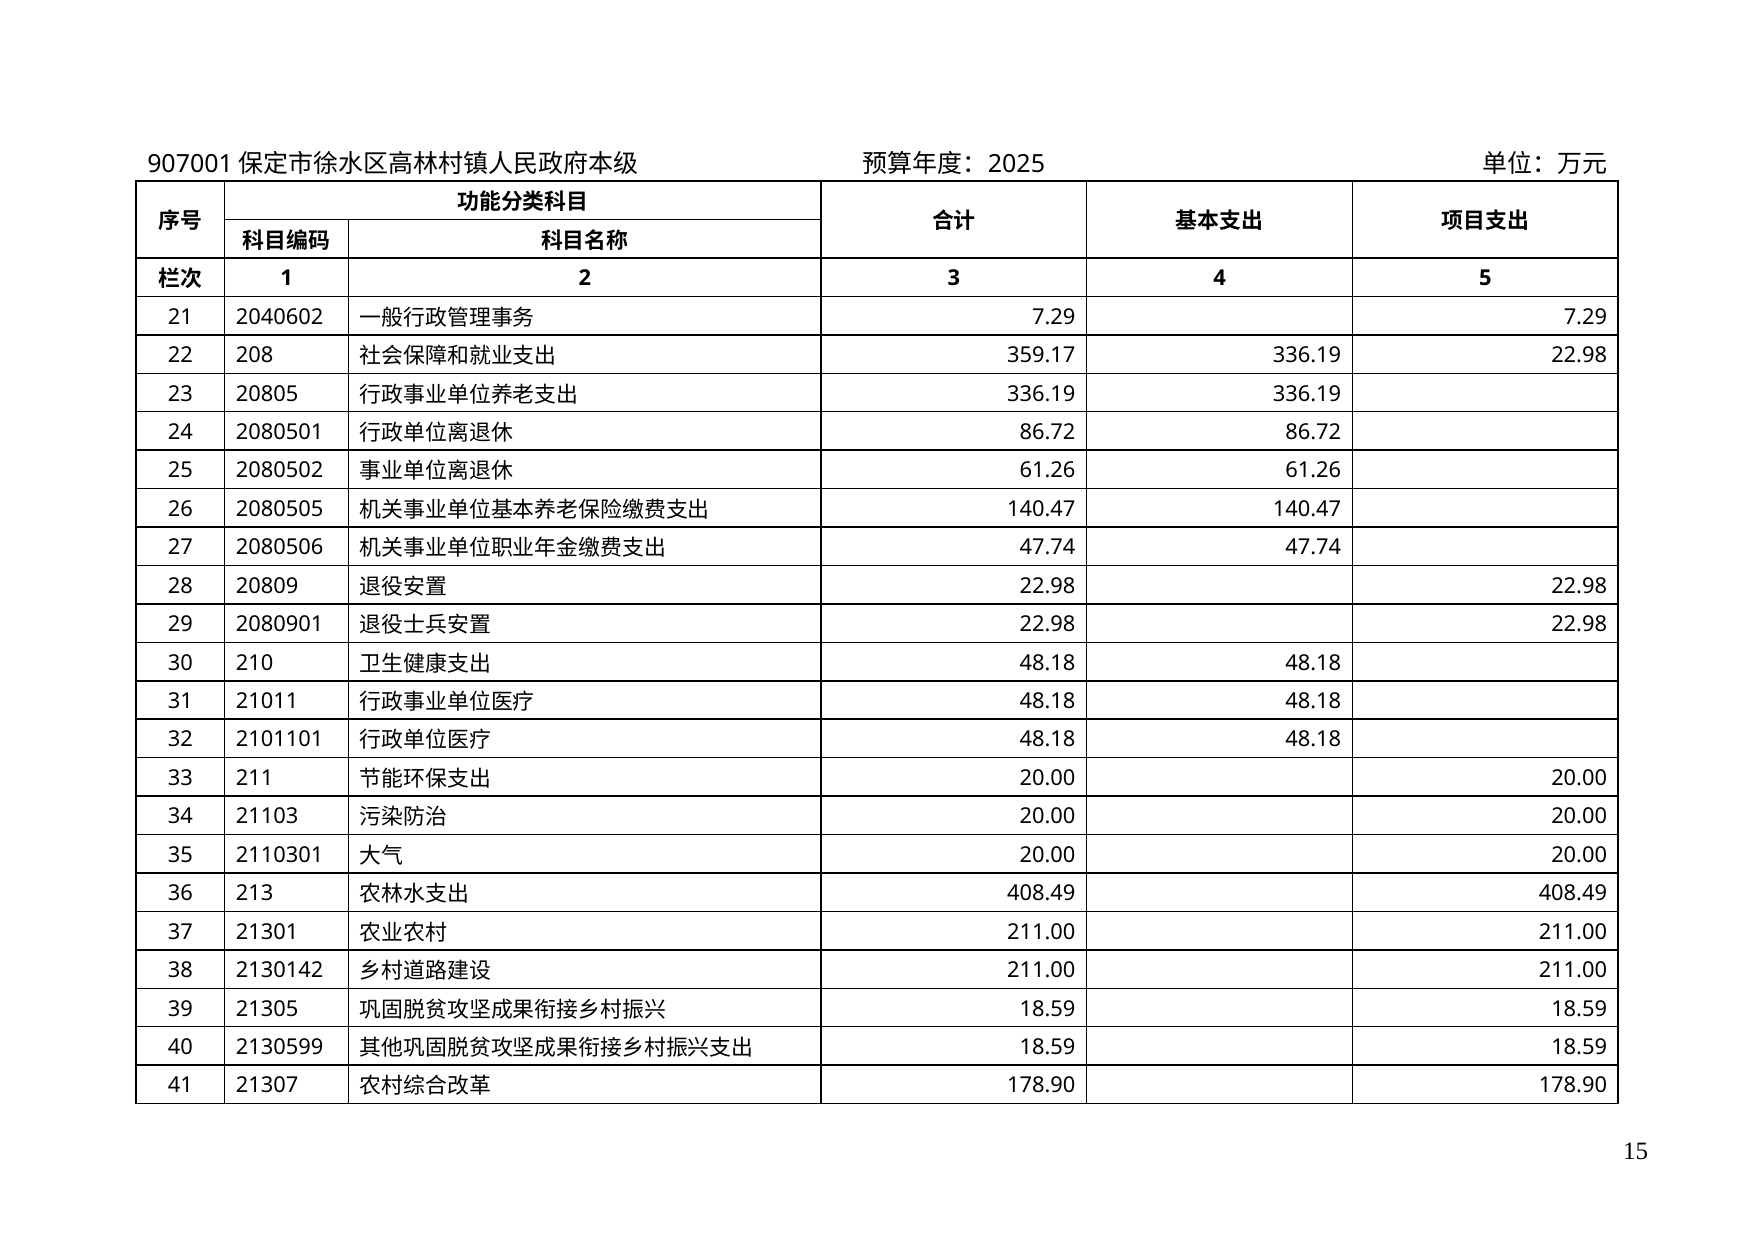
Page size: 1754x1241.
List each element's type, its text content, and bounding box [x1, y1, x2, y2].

table_cell 140.47 [822, 489, 1086, 526]
table_cell 2130599 [225, 1027, 348, 1064]
table_cell 退役安置 [349, 566, 820, 603]
table_cell 一般行政管理事务 [349, 297, 820, 334]
table_cell 336.19 [1087, 336, 1352, 372]
table_cell 20.00 [822, 797, 1086, 834]
table_cell 18.59 [822, 1027, 1086, 1064]
table_cell 事业单位离退休 [349, 451, 820, 488]
table_cell 污染防治 [349, 797, 820, 834]
table_cell 25 [137, 451, 224, 488]
table_cell 21307 [225, 1066, 348, 1103]
table_cell [1087, 566, 1352, 603]
table_cell 408.49 [1353, 874, 1617, 911]
table_cell [1353, 451, 1617, 488]
table_cell [1087, 297, 1352, 334]
table_cell 20.00 [1353, 758, 1617, 795]
table_cell 机关事业单位基本养老保险缴费支出 [349, 489, 820, 526]
table_cell 合计 [822, 182, 1086, 257]
table_cell 项目支出 [1353, 182, 1617, 257]
table_cell 61.26 [1087, 451, 1352, 488]
table_cell 32 [137, 720, 224, 757]
table_cell 18.59 [1353, 989, 1617, 1026]
table_cell 336.19 [1087, 374, 1352, 411]
table_cell 其他巩固脱贫攻坚成果衔接乡村振兴支出 [349, 1027, 820, 1064]
table_cell 21103 [225, 797, 348, 834]
table_cell 22.98 [822, 566, 1086, 603]
table_cell 211.00 [822, 951, 1086, 987]
table_cell [1087, 1027, 1352, 1064]
table_cell 行政单位离退休 [349, 412, 820, 449]
table_cell 22.98 [1353, 605, 1617, 641]
table_cell 48.18 [822, 682, 1086, 718]
table_cell 科目名称 [349, 220, 820, 257]
table_cell [1353, 720, 1617, 757]
table_cell 2101101 [225, 720, 348, 757]
table_cell 机关事业单位职业年金缴费支出 [349, 528, 820, 564]
table_cell 41 [137, 1066, 224, 1103]
table_cell 栏次 [137, 259, 224, 296]
table_cell 行政单位医疗 [349, 720, 820, 757]
table_header 预算年度：2025 [822, 143, 1086, 180]
table_cell 211.00 [1353, 912, 1617, 949]
table_cell 20.00 [822, 835, 1086, 872]
table_cell 35 [137, 835, 224, 872]
table_cell 61.26 [822, 451, 1086, 488]
table_cell 359.17 [822, 336, 1086, 372]
table_cell [1353, 528, 1617, 564]
table_cell 31 [137, 682, 224, 718]
table_cell 卫生健康支出 [349, 643, 820, 680]
table_cell 30 [137, 643, 224, 680]
table_cell 27 [137, 528, 224, 564]
table_cell [1087, 605, 1352, 641]
table_cell 26 [137, 489, 224, 526]
table_cell 2080505 [225, 489, 348, 526]
table_cell 21011 [225, 682, 348, 718]
table_cell 37 [137, 912, 224, 949]
table_cell 1 [225, 259, 348, 296]
table_cell 208 [225, 336, 348, 372]
table_cell 22.98 [1353, 566, 1617, 603]
table_cell 2080506 [225, 528, 348, 564]
table_cell [1087, 835, 1352, 872]
table_cell 210 [225, 643, 348, 680]
table_cell 22.98 [1353, 336, 1617, 372]
table_cell 38 [137, 951, 224, 987]
table_cell [1353, 643, 1617, 680]
table_cell 功能分类科目 [225, 182, 820, 219]
table_cell 211.00 [822, 912, 1086, 949]
table_cell 140.47 [1087, 489, 1352, 526]
table_cell 86.72 [822, 412, 1086, 449]
table_cell 巩固脱贫攻坚成果衔接乡村振兴 [349, 989, 820, 1026]
table_cell 336.19 [822, 374, 1086, 411]
table_cell 2 [349, 259, 820, 296]
table_cell 7.29 [822, 297, 1086, 334]
table_cell [1087, 1066, 1352, 1103]
table_cell 5 [1353, 259, 1617, 296]
table_cell [1087, 758, 1352, 795]
table_cell 行政事业单位医疗 [349, 682, 820, 718]
table_cell 21305 [225, 989, 348, 1026]
table_cell 178.90 [822, 1066, 1086, 1103]
table_cell 3 [822, 259, 1086, 296]
table_cell 48.18 [822, 643, 1086, 680]
table_cell 大气 [349, 835, 820, 872]
table_cell 36 [137, 874, 224, 911]
table_cell 20.00 [822, 758, 1086, 795]
table_cell 22.98 [822, 605, 1086, 641]
table_header 单位：万元 [1087, 143, 1617, 180]
table_cell 科目编码 [225, 220, 348, 257]
table_cell 2080501 [225, 412, 348, 449]
table_cell 2040602 [225, 297, 348, 334]
table_cell 20.00 [1353, 797, 1617, 834]
table_cell 21301 [225, 912, 348, 949]
table_cell 农林水支出 [349, 874, 820, 911]
table_cell 基本支出 [1087, 182, 1352, 257]
table_cell 29 [137, 605, 224, 641]
table_cell 22 [137, 336, 224, 372]
table_cell 退役士兵安置 [349, 605, 820, 641]
table_cell 178.90 [1353, 1066, 1617, 1103]
table_cell [1087, 989, 1352, 1026]
table_cell 行政事业单位养老支出 [349, 374, 820, 411]
table_cell 2080502 [225, 451, 348, 488]
table_cell 23 [137, 374, 224, 411]
table_cell 34 [137, 797, 224, 834]
table_cell 2130142 [225, 951, 348, 987]
table_cell 20805 [225, 374, 348, 411]
table_cell 20809 [225, 566, 348, 603]
table_cell 48.18 [1087, 682, 1352, 718]
table_cell 39 [137, 989, 224, 1026]
table_cell 48.18 [1087, 643, 1352, 680]
table_cell [1087, 951, 1352, 987]
table_cell 18.59 [822, 989, 1086, 1026]
table_cell [1353, 374, 1617, 411]
table_cell [1353, 682, 1617, 718]
table_cell 农村综合改革 [349, 1066, 820, 1103]
table_cell 211 [225, 758, 348, 795]
table_cell 序号 [137, 182, 224, 257]
table_cell 2110301 [225, 835, 348, 872]
table_cell 40 [137, 1027, 224, 1064]
table_cell 社会保障和就业支出 [349, 336, 820, 372]
table_cell 213 [225, 874, 348, 911]
table_cell 24 [137, 412, 224, 449]
table_cell 408.49 [822, 874, 1086, 911]
table_cell 21 [137, 297, 224, 334]
table_cell [1087, 874, 1352, 911]
table_cell 2080901 [225, 605, 348, 641]
table_cell [1353, 489, 1617, 526]
table_cell 211.00 [1353, 951, 1617, 987]
table_cell 7.29 [1353, 297, 1617, 334]
table_cell 47.74 [822, 528, 1086, 564]
table_cell 节能环保支出 [349, 758, 820, 795]
table_cell 28 [137, 566, 224, 603]
table_cell 33 [137, 758, 224, 795]
table_cell 48.18 [822, 720, 1086, 757]
table_cell 乡村道路建设 [349, 951, 820, 987]
table_cell 4 [1087, 259, 1352, 296]
table_header 907001保定市徐水区高林村镇人民政府本级 [137, 143, 820, 180]
table_cell 47.74 [1087, 528, 1352, 564]
table_cell 农业农村 [349, 912, 820, 949]
table_cell [1087, 797, 1352, 834]
table_cell 86.72 [1087, 412, 1352, 449]
table_cell 18.59 [1353, 1027, 1617, 1064]
table_cell [1087, 912, 1352, 949]
table_cell 48.18 [1087, 720, 1352, 757]
table_cell 20.00 [1353, 835, 1617, 872]
table_cell [1353, 412, 1617, 449]
